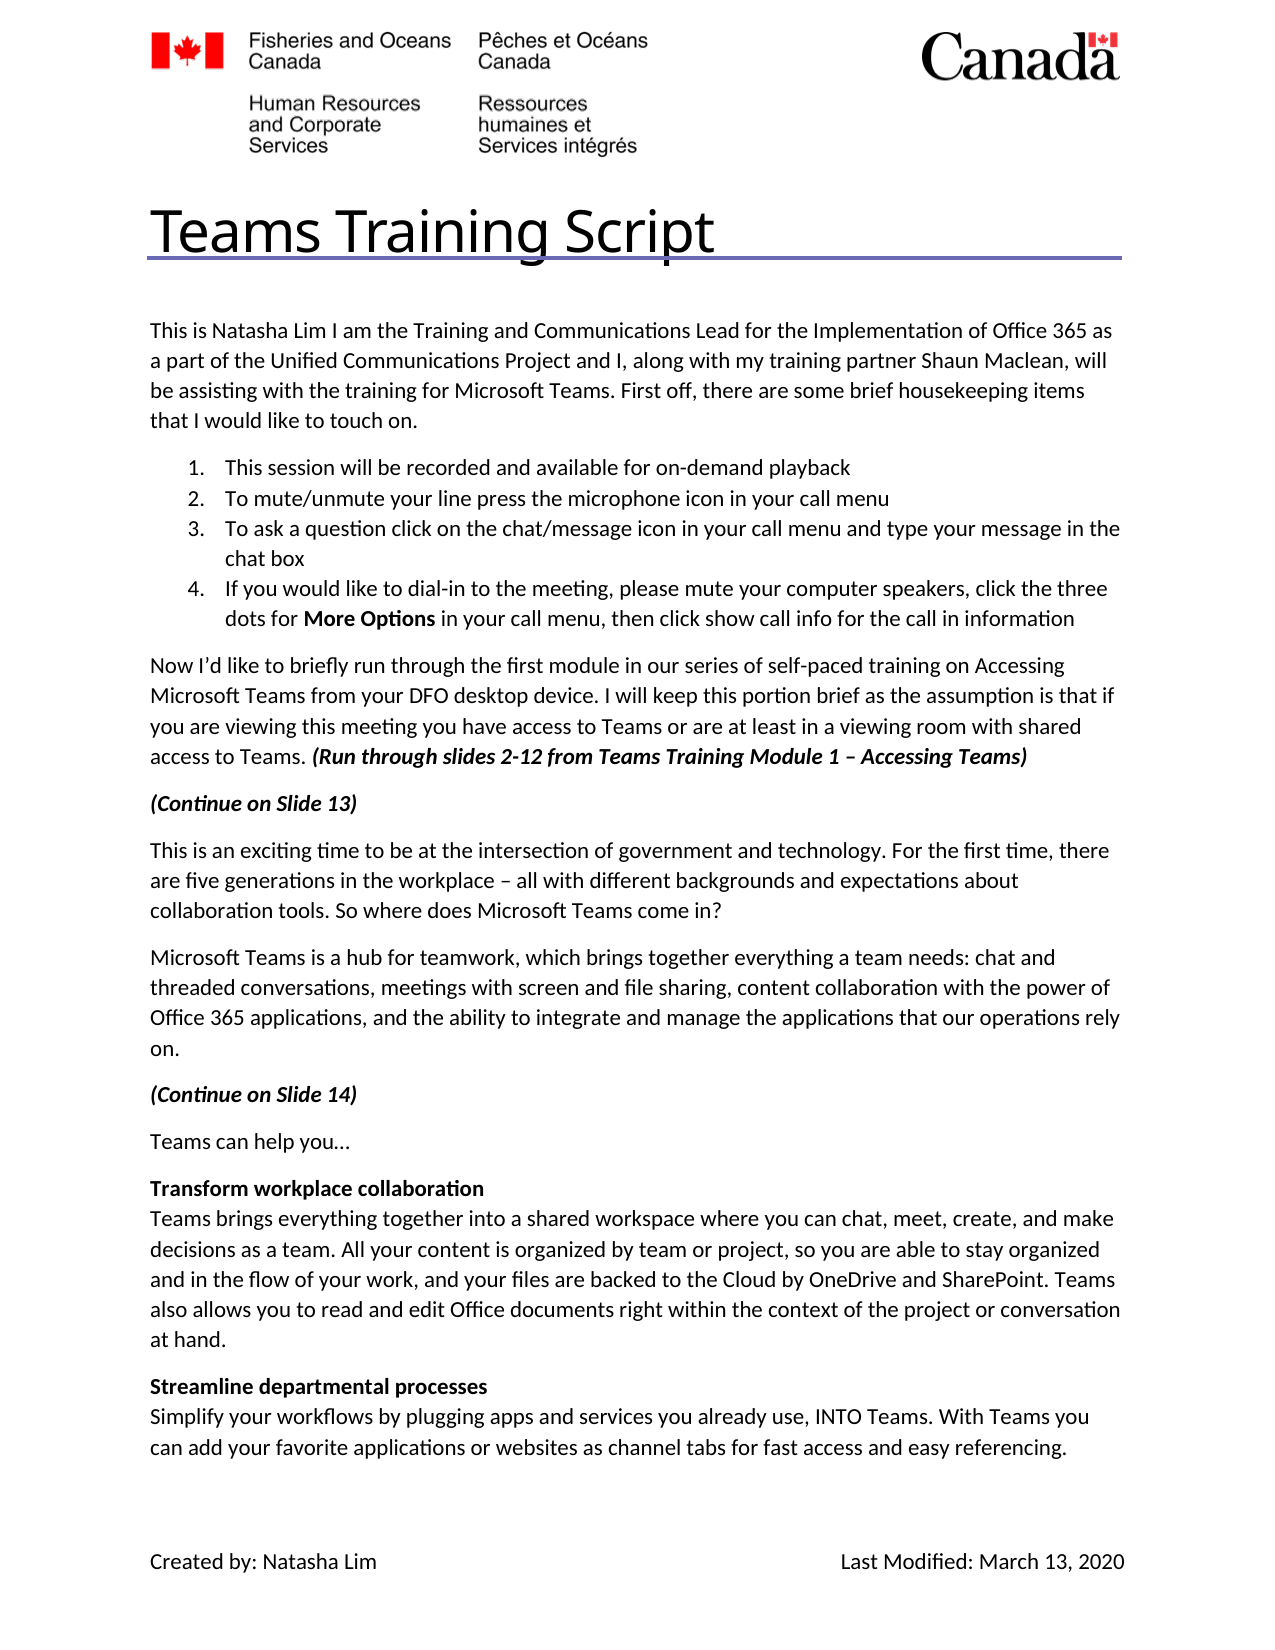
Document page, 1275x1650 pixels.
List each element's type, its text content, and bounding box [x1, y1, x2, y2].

text This is an exciting time to be at the intersection of government and technology. For the first time, there are five generations in the workplace – all with different backgrounds and expectations about collaboration tools. So where does Microsoft Teams come in? [150, 836, 1125, 924]
text (Continue on Slide 13) [150, 789, 1125, 817]
list To ask a question click on the chat/message icon in your call menu and type your message in the chat box [187, 514, 1125, 572]
text (Continue on Slide 14) [150, 1081, 1125, 1108]
text Streamline departmental processes [150, 1372, 1125, 1400]
text Microsoft Teams is a hub for teamwork, which brings together everything a team needs: chat and threaded conversations, meetings with screen and file sharing, content collaboration with the power of Office 365 applications, and the ability to integrate and manage the applications that our operations rely on. [150, 943, 1125, 1062]
list To mute/unmute your line press the microphone icon in your call menu [187, 484, 1125, 512]
list This session will be recorded and available for on-demand playback [187, 453, 1125, 481]
text This is Natasha Lim I am the Training and Communications Lead for the Implementation of Office 365 as a part of the Unified Communications Project and I, along with my training partner Shaun Maclean, will be assisting with the training for Microsoft Teams. First off, there are some brief housekeeping items that I would like to touch on. [150, 316, 1125, 434]
text Teams brings everything together into a shared workspace where you can chat, meet, create, and make decisions as a team. All your content is organized by team or project, so you are able to stay organized and in the flow of your work, and your files are backed to the Cloud by OneDrive and SharePoint. Teams also allows you to read and edit Office documents right within the context of the project or conversation at hand. [150, 1204, 1125, 1353]
title Teams Training Script [150, 189, 1125, 269]
text Teams can help you… [150, 1127, 1125, 1155]
list If you would like to dial-in to the meeting, please mute your computer speakers, click the three dots for More Options in your call menu, then click show call info for the call in information [187, 574, 1125, 632]
text Transform workplace collaboration [150, 1174, 1125, 1202]
picture [150, 28, 1120, 162]
text Now I’d like to briefly run through the first module in our series of self-paced training on Accessing Microsoft Teams from your DFO desktop device. I will keep this portion brief as the assumption is that if you are viewing this meeting you have access to Teams or are at least in a viewing room with shared access to Teams. (Run through slides 2-12 from Teams Training Module 1 – Accessing Teams) [150, 651, 1125, 770]
